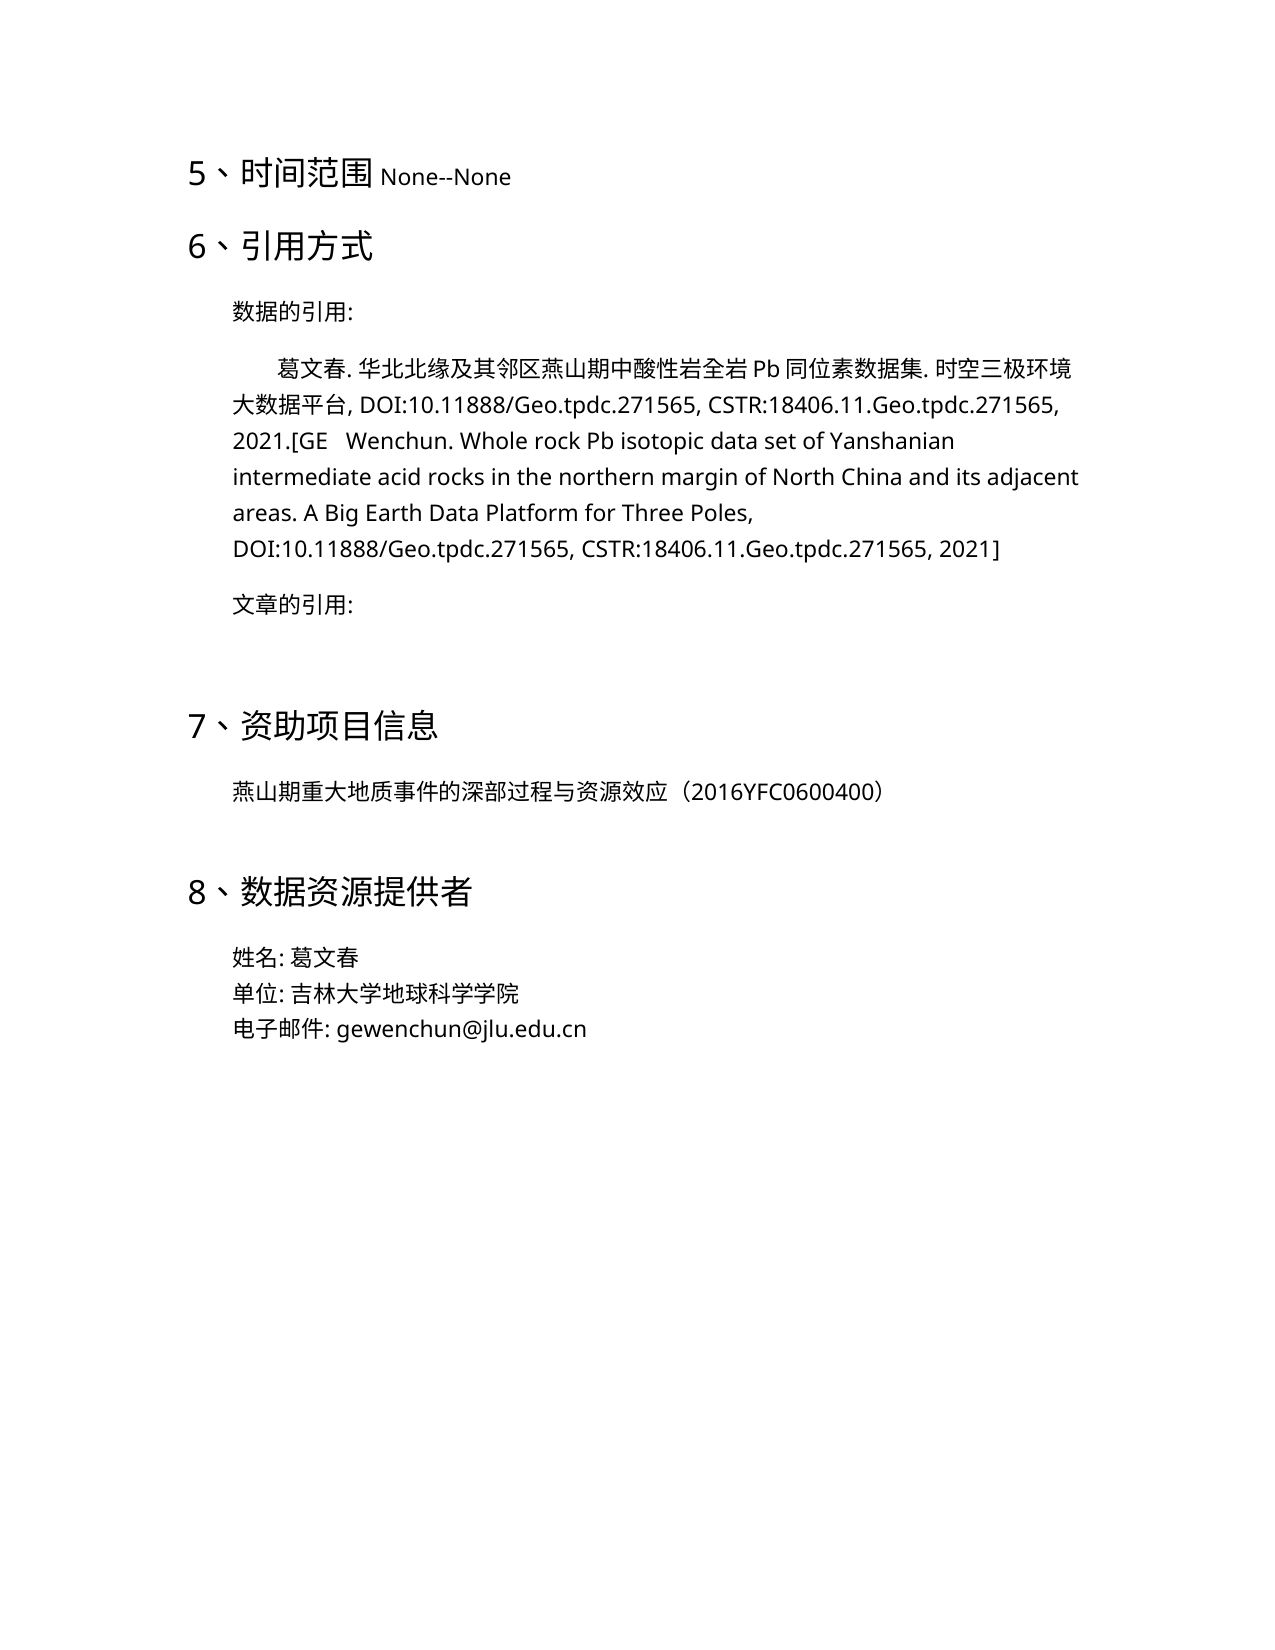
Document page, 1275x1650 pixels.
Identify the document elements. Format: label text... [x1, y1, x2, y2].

text 7、资助项目信息 [187, 703, 1087, 748]
text 燕山期重大地质事件的深部过程与资源效应（2016YFC0600400） [232, 776, 1087, 843]
text 姓名: 葛文春 单位: 吉林大学地球科学学院 电子邮件: gewenchun@jlu.edu.cn [232, 942, 1087, 1117]
text 5、时间范围None--None [187, 150, 1087, 195]
text 6、引用方式 [187, 223, 1087, 268]
text 8、数据资源提供者 [187, 868, 1087, 914]
text 数据的引用: [232, 296, 1087, 327]
text 葛文春. 华北北缘及其邻区燕山期中酸性岩全岩Pb同位素数据集. 时空三极环境大数据平台, DOI:10.11888/Geo.tpdc.271565, CSTR:18406.11.Geo.tpdc.271565, 2021.[GE Wenchun. Whole rock Pb isotopic data set of Yanshanian intermediate acid rocks in the northern margin of North China and its adjacent areas. A Big Earth Data Platform for Three Poles, DOI:10.11888/Geo.tpdc.271565, CSTR:18406.11.Geo.tpdc.271565, 2021] [232, 353, 1087, 564]
text 文章的引用: [232, 589, 1087, 621]
